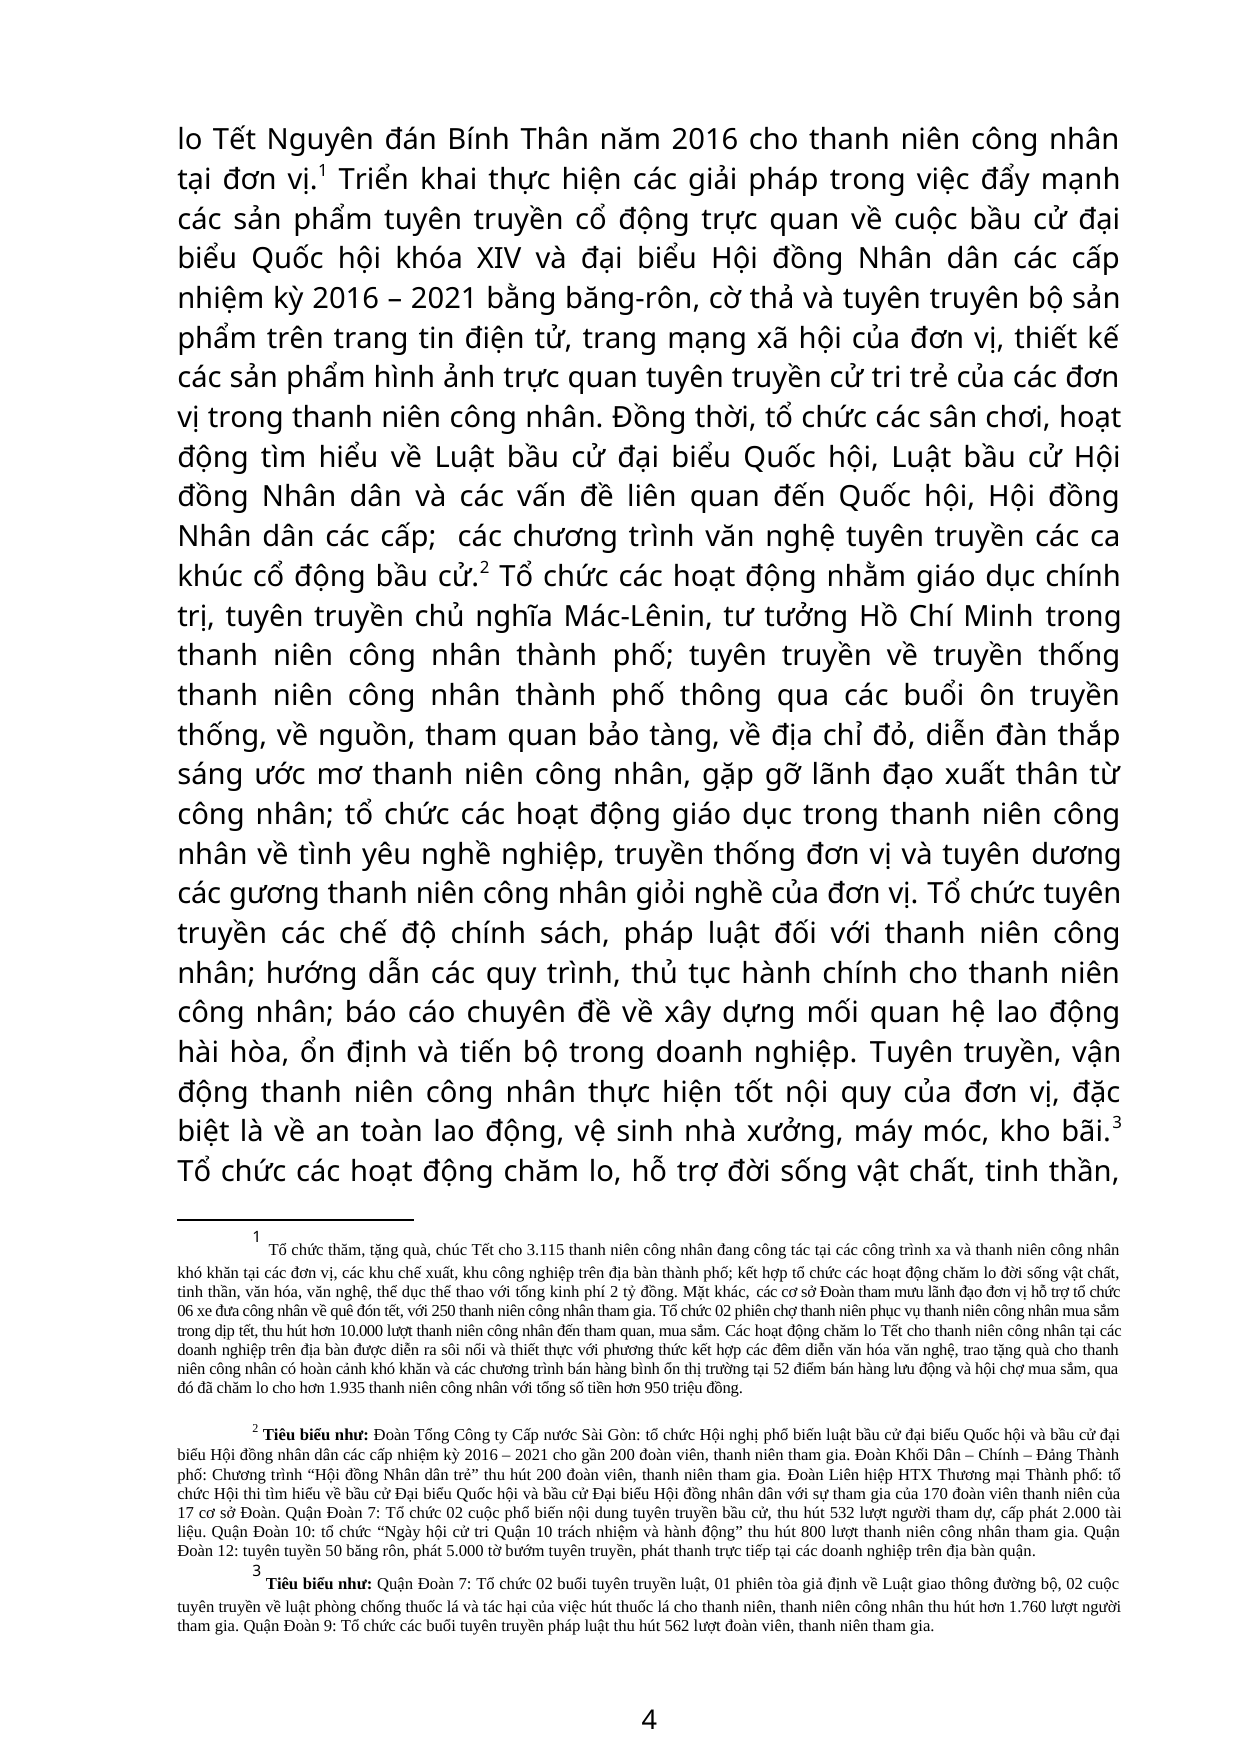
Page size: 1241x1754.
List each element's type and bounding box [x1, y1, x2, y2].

text [177, 118, 1122, 1190]
